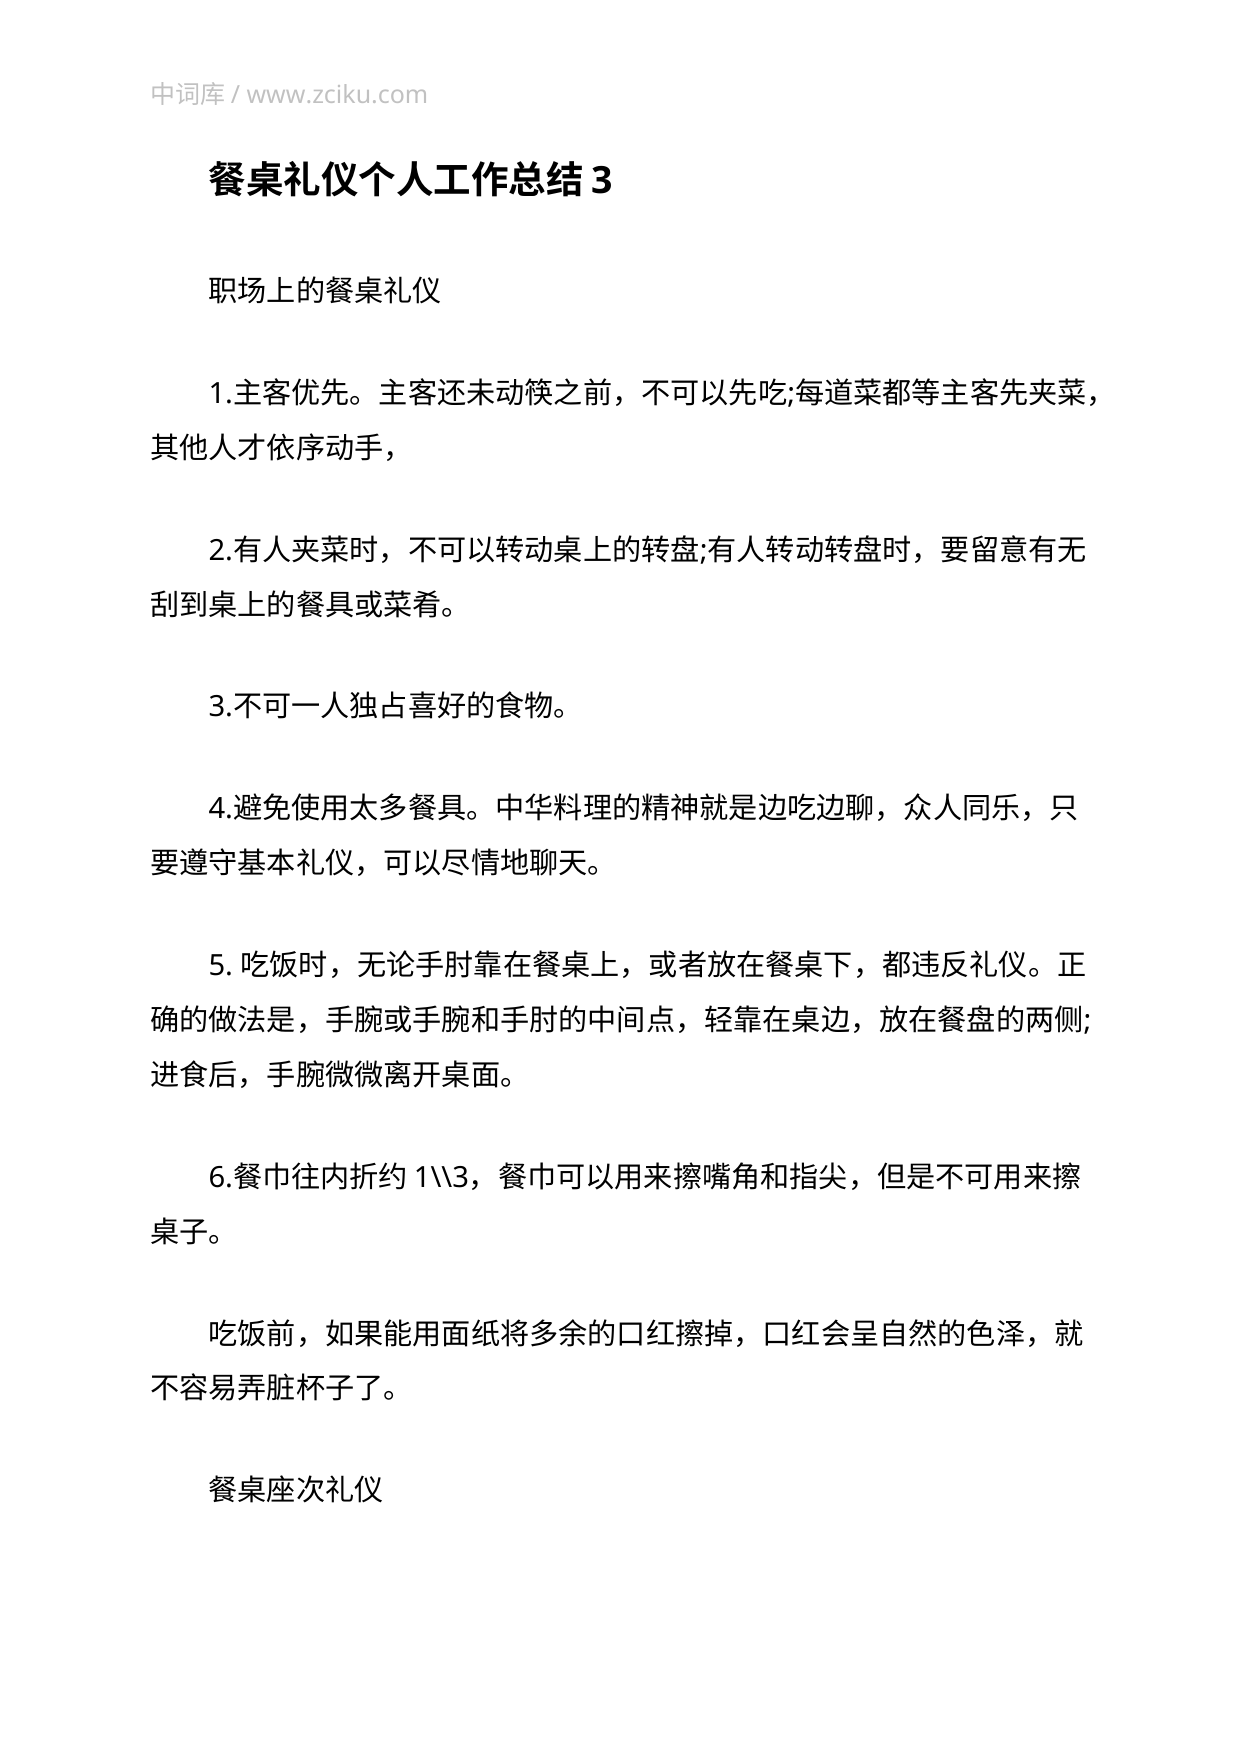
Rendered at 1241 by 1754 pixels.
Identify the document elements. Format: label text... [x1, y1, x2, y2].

text 4.避免使用太多餐具。中华料理的精神就是边吃边聊，众人同乐，只要遵守基本礼仪，可以尽情地聊天。 [150, 785, 1090, 882]
text 3.不可一人独占喜好的食物。 [150, 683, 1090, 725]
text 餐桌座次礼仪 [150, 1467, 1090, 1509]
text 1.主客优先。主客还未动筷之前，不可以先吃;每道菜都等主客先夹菜，其他人才依序动手， [150, 369, 1090, 467]
text 2.有人夹菜时，不可以转动桌上的转盘;有人转动转盘时，要留意有无刮到桌上的餐具或菜肴。 [150, 526, 1090, 623]
text 职场上的餐桌礼仪 [150, 268, 1090, 310]
text 5. 吃饭时，无论手肘靠在餐桌上，或者放在餐桌下，都违反礼仪。正确的做法是，手腕或手腕和手肘的中间点，轻靠在桌边，放在餐盘的两侧;进食后，手腕微微离开桌面。 [150, 942, 1090, 1094]
text 餐桌礼仪个人工作总结3 [150, 150, 1090, 204]
text 吃饭前，如果能用面纸将多余的口红擦掉，口红会呈自然的色泽，就不容易弄脏杯子了。 [150, 1310, 1090, 1407]
text 6.餐巾往内折约1\\3，餐巾可以用来擦嘴角和指尖，但是不可用来擦桌子。 [150, 1153, 1090, 1251]
